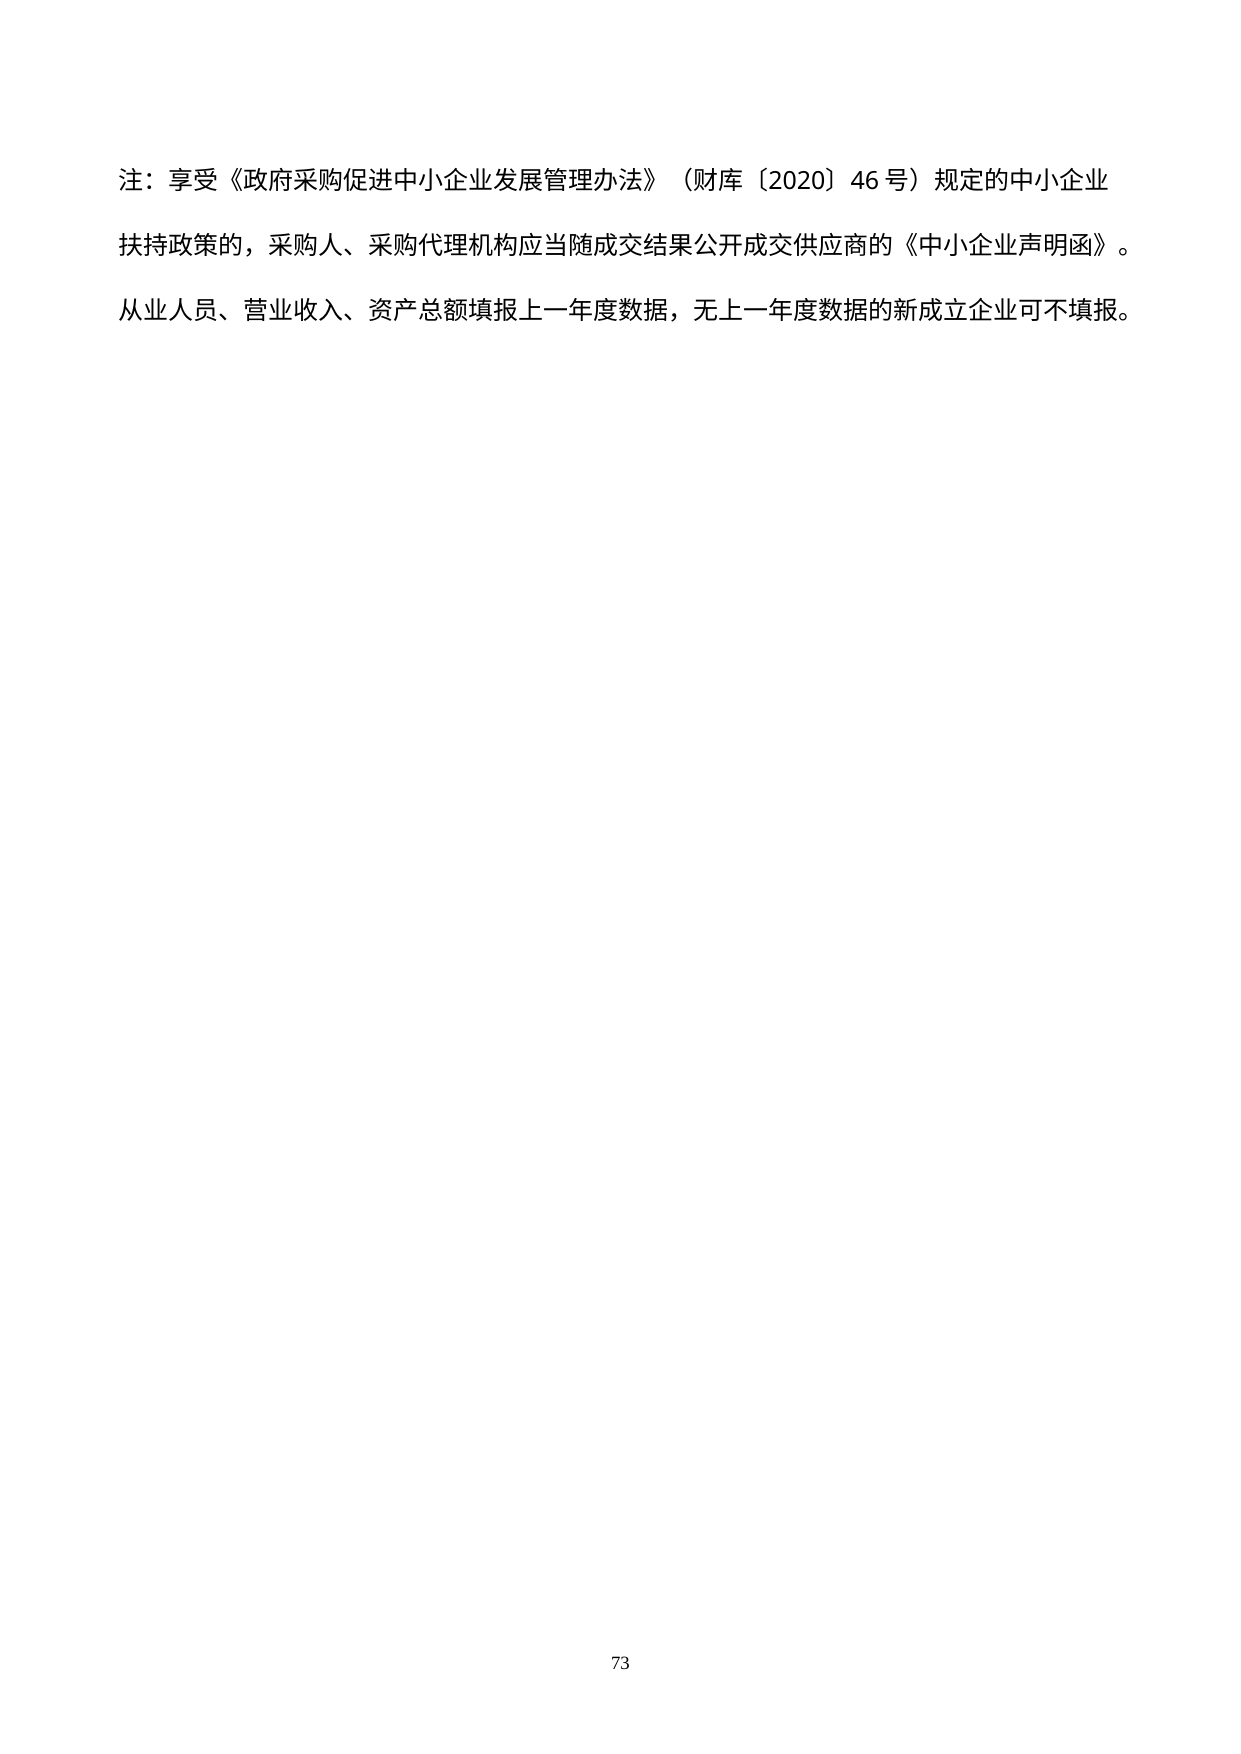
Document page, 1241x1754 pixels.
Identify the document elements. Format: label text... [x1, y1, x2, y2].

text 注：享受《政府采购促进中小企业发展管理办法》（财库〔2020〕46号）规定的中小企业扶持政策的，采购人、采购代理机构应当随成交结果公开成交供应商的《中小企业声明函》。从业人员、营业收入、资产总额填报上一年度数据，无上一年度数据的新成立企业可不填报。 [118, 146, 1122, 341]
